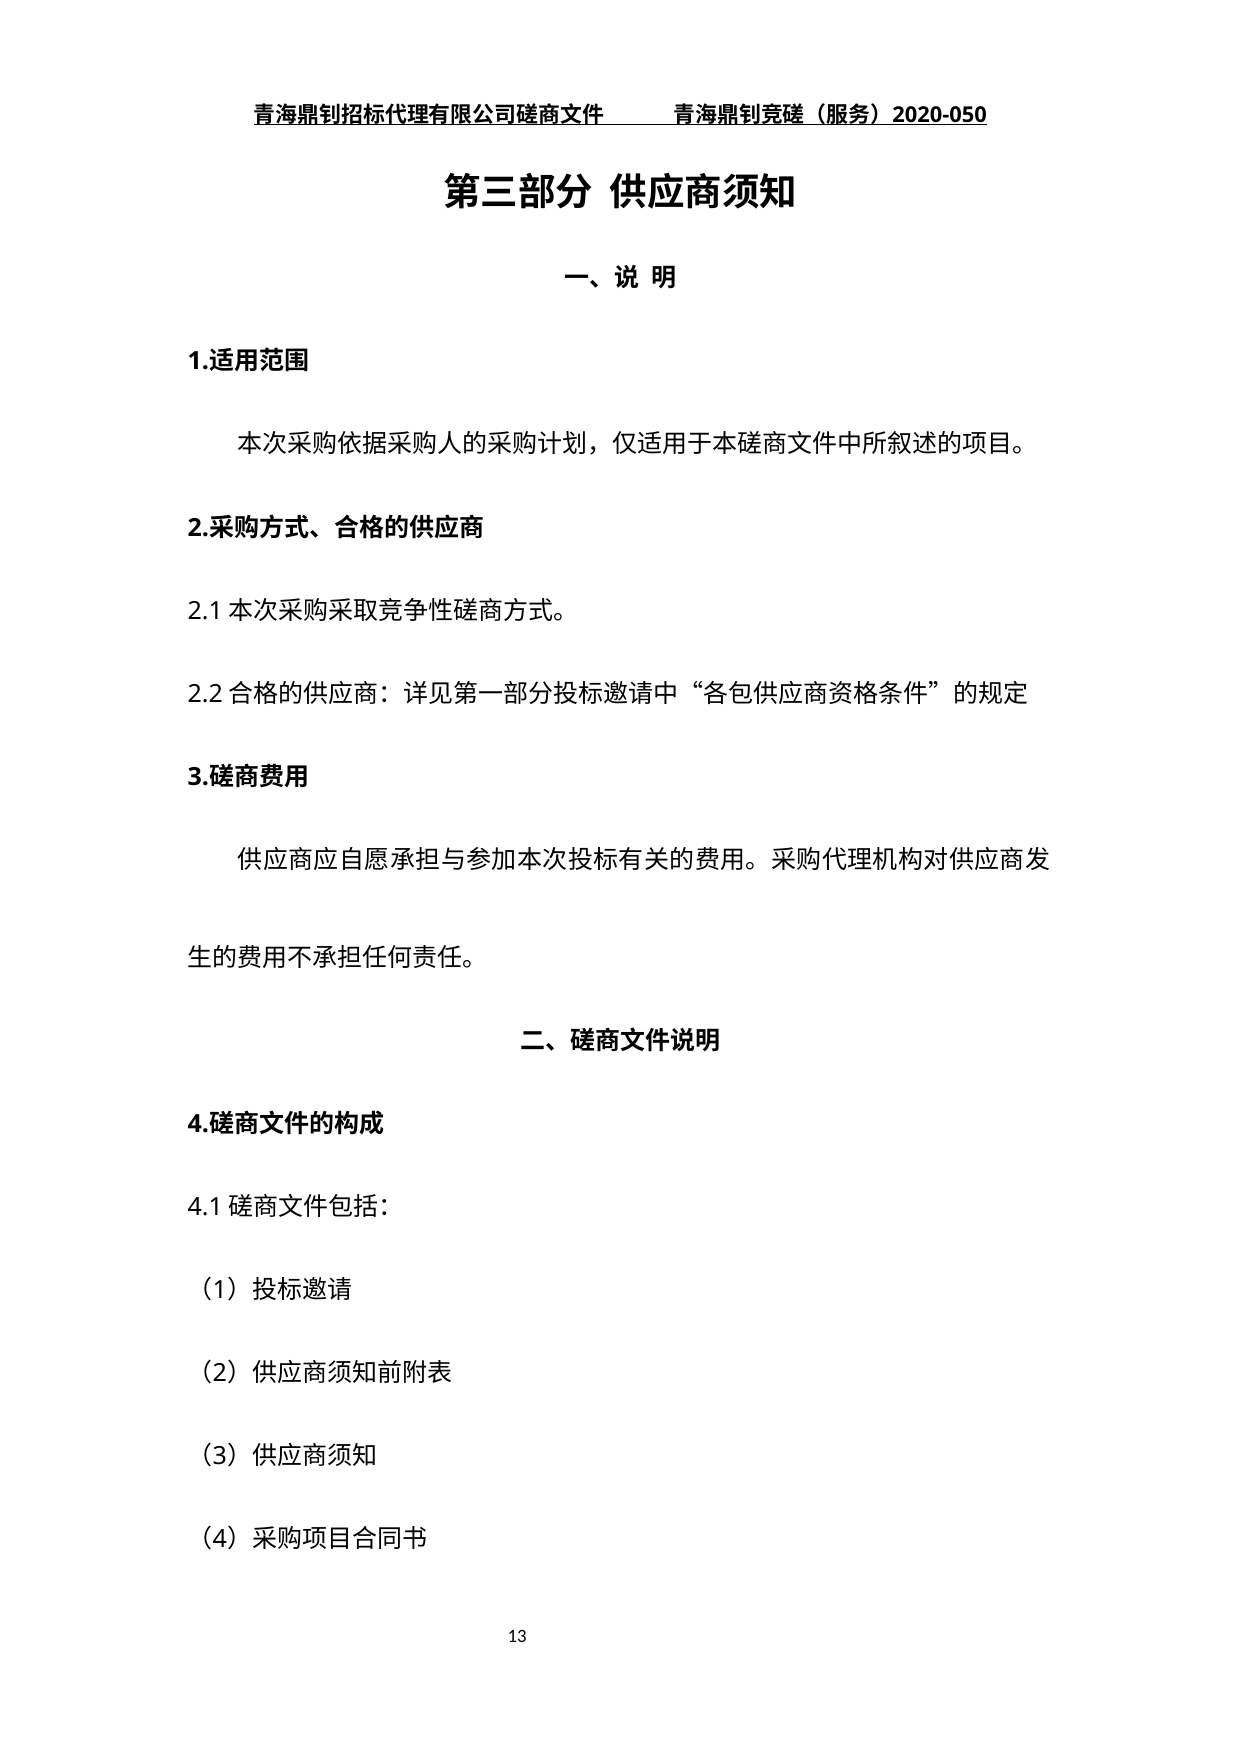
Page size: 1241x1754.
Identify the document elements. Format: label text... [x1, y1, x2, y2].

text 二、磋商文件说明 [187, 1006, 1053, 1071]
text （2）供应商须知前附表 [187, 1338, 1053, 1403]
text 2.采购方式、合格的供应商 [187, 493, 1053, 558]
text 1.适用范围 [187, 326, 1053, 391]
text 本次采购依据采购人的采购计划，仅适用于本磋商文件中所叙述的项目。 [187, 409, 1053, 474]
text 2.1本次采购采取竞争性磋商方式。 [187, 576, 1053, 641]
text （3）供应商须知 [187, 1421, 1053, 1486]
text （4）采购项目合同书 [187, 1504, 1053, 1569]
text 一、说 明 [187, 243, 1053, 308]
text 2.2合格的供应商：详见第一部分投标邀请中“各包供应商资格条件”的规定 [187, 659, 1053, 724]
text 3.磋商费用 [187, 742, 1053, 807]
text （1）投标邀请 [187, 1255, 1053, 1320]
text 供应商应自愿承担与参加本次投标有关的费用。采购代理机构对供应商发生的费用不承担任何责任。 [187, 825, 1053, 988]
text 4.磋商文件的构成 [187, 1089, 1053, 1154]
text 4.1磋商文件包括： [187, 1172, 1053, 1237]
text 第三部分 供应商须知 [187, 162, 1053, 216]
